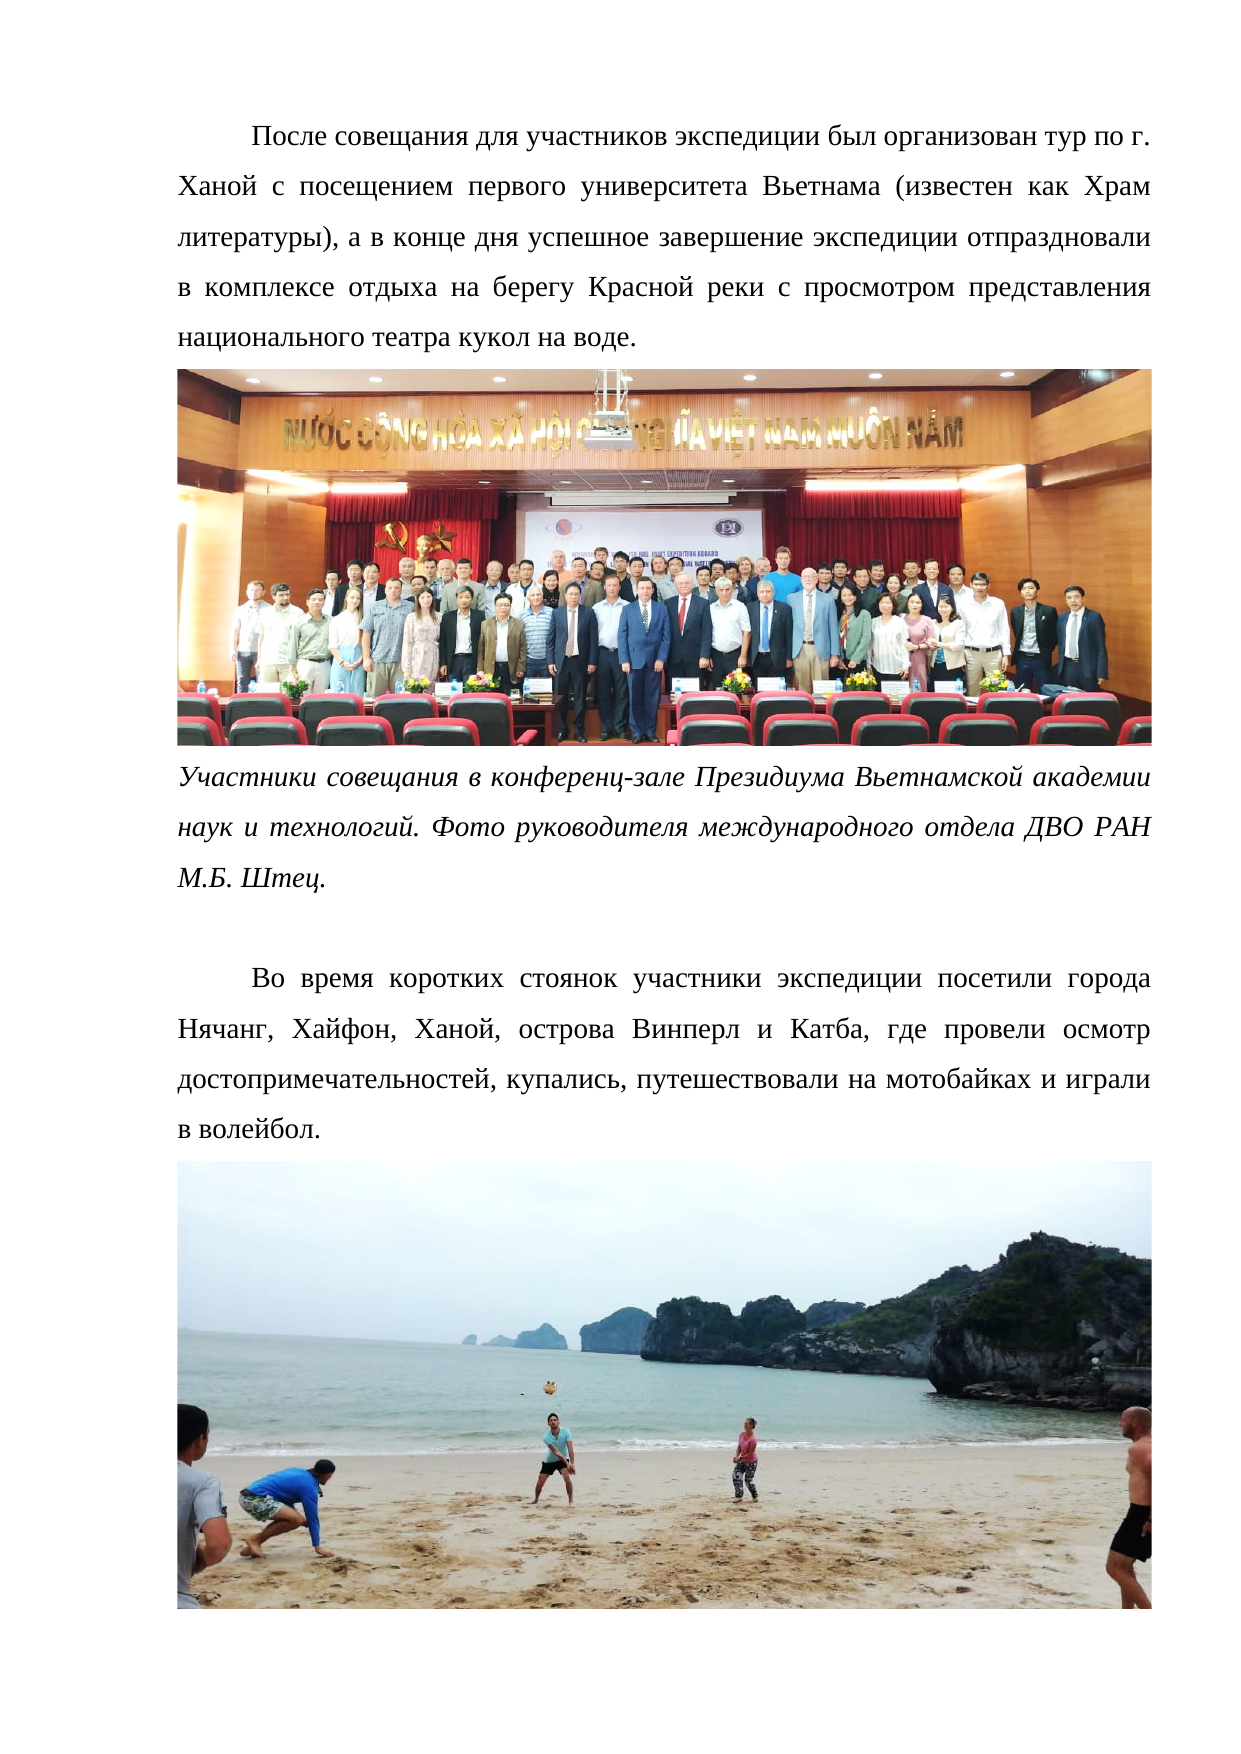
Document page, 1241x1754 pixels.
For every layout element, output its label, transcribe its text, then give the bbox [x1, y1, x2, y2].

text Участники совещания в конференц-зале Президиума Вьетнамской академии наук и технологий. Фото руководителя международного отдела ДВО РАН М.Б. Штец. [177, 759, 1152, 893]
picture [177, 369, 1152, 746]
text После совещания для участников экспедиции был организован тур по г. Ханой с посещением первого университета Вьетнама (известен как Храм литературы), а в конце дня успешное завершение экспедиции отпраздновали в комплексе отдыха на берегу Красной реки с просмотром представления национального театра кукол на воде. [177, 118, 1152, 353]
text Во время коротких стоянок участники экспедиции посетили города Нячанг, Хайфон, Ханой, острова Винперл и Катба, где провели осмотр достопримечательностей, купались, путешествовали на мотобайках и играли в волейбол. [177, 961, 1152, 1145]
picture [177, 1161, 1152, 1609]
